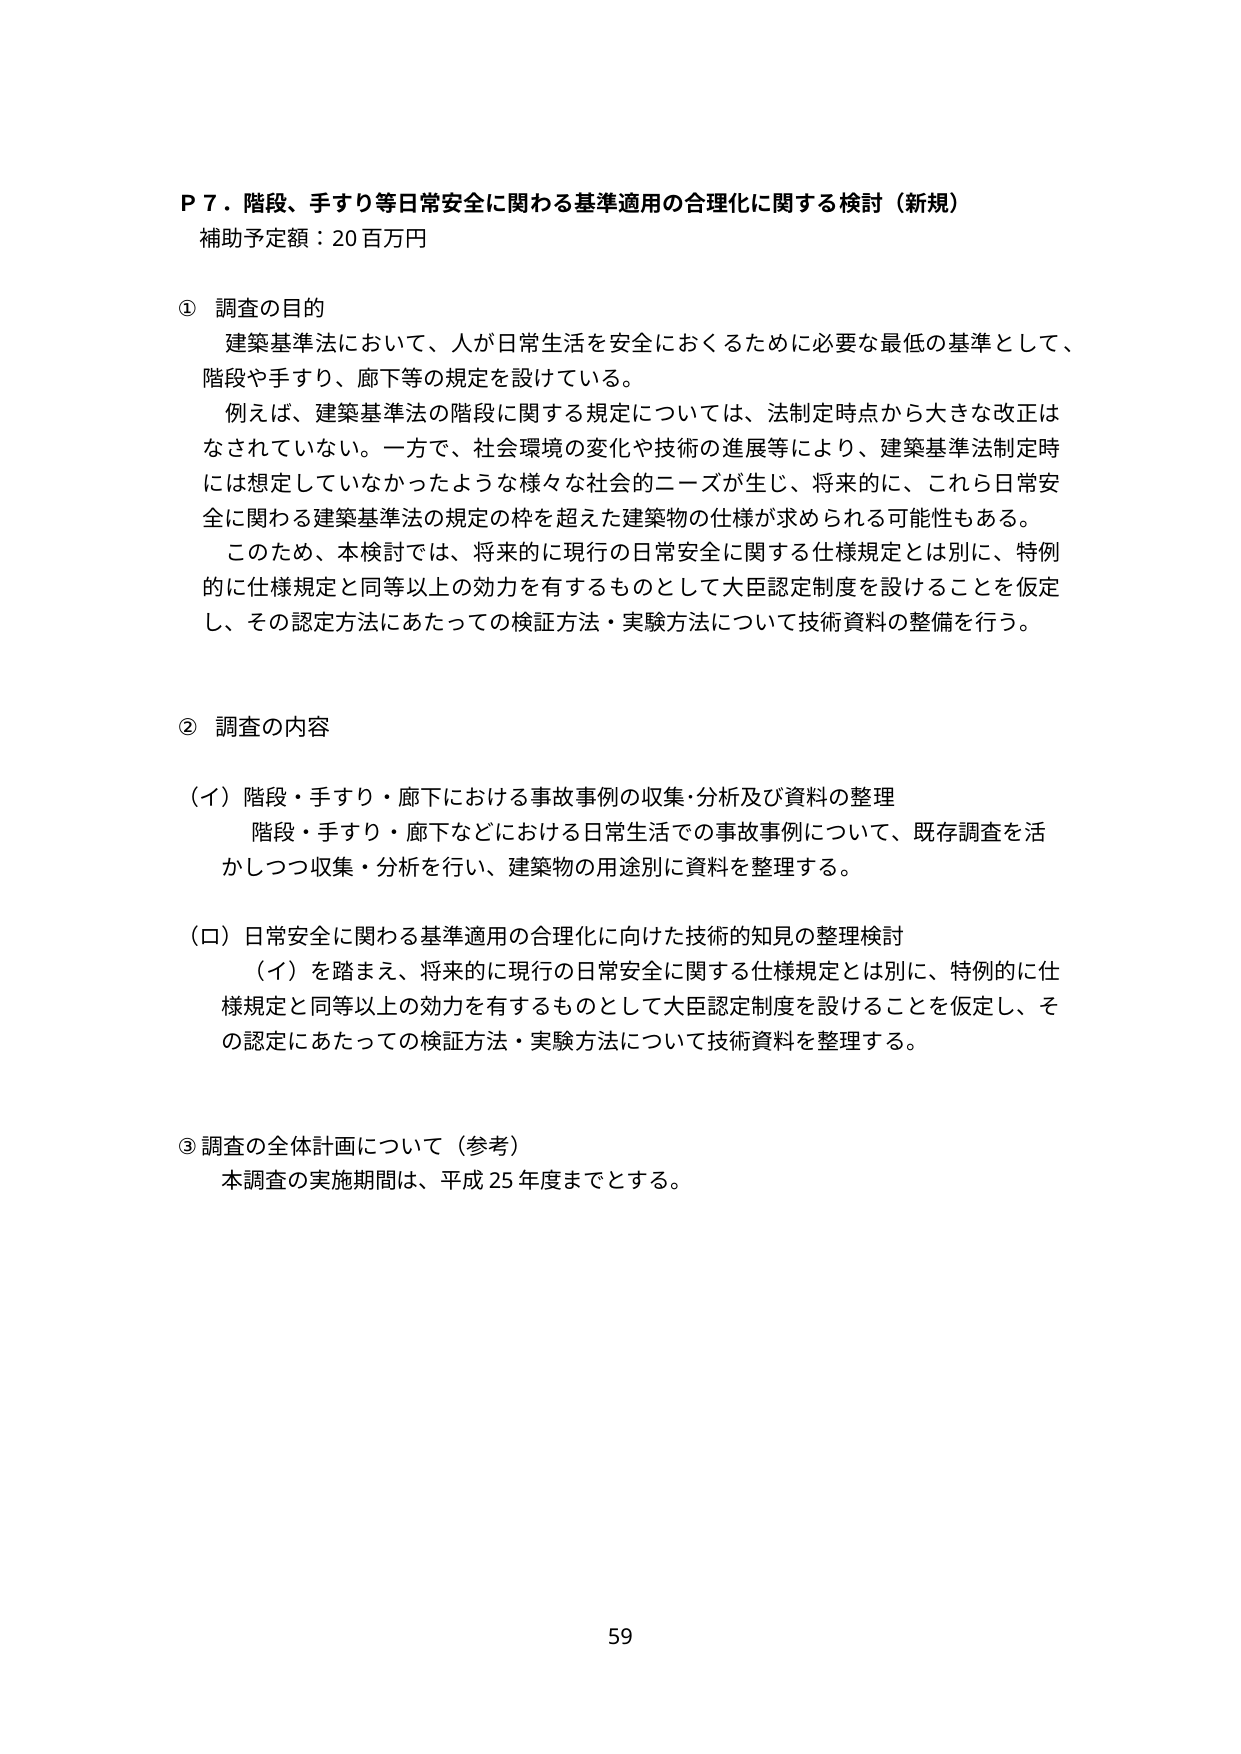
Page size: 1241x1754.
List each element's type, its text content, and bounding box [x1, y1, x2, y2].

text 例えば、建築基準法の階段に関する規定については、法制定時点から大きな改正はなされていない。一方で、社会環境の変化や技術の進展等により、建築基準法制定時には想定していなかったような様々な社会的ニーズが生じ、将来的に、これら日常安全に関わる建築基準法の規定の枠を超えた建築物の仕様が求められる可能性もある。 [202, 394, 1063, 534]
text （イ）階段・手すり・廊下における事故事例の収集･分析及び資料の整理 [177, 778, 1063, 813]
list 調査の内容 [177, 708, 1063, 743]
text 建築基準法において、人が日常生活を安全におくるために必要な最低の基準として、階段や手すり、廊下等の規定を設けている。 [202, 324, 1063, 394]
text （ロ）日常安全に関わる基準適用の合理化に向けた技術的知見の整理検討 [177, 918, 1063, 953]
text ③調査の全体計画について（参考） [177, 1127, 1063, 1162]
text このため、本検討では、将来的に現行の日常安全に関する仕様規定とは別に、特例的に仕様規定と同等以上の効力を有するものとして大臣認定制度を設けることを仮定し、その認定方法にあたっての検証方法・実験方法について技術資料の整備を行う。 [202, 534, 1063, 638]
text 本調査の実施期間は、平成25年度までとする。 [177, 1162, 1063, 1197]
text （イ）を踏まえ、将来的に現行の日常安全に関する仕様規定とは別に、特例的に仕様規定と同等以上の効力を有するものとして大臣認定制度を設けることを仮定し、その認定にあたっての検証方法・実験方法について技術資料を整理する。 [221, 953, 1063, 1057]
list 調査の目的 [177, 289, 1063, 324]
text 補助予定額：20百万円 [177, 220, 1063, 255]
text 階段・手すり・廊下などにおける日常生活での事故事例について、既存調査を活かしつつ収集・分析を行い、建築物の用途別に資料を整理する。 [221, 813, 1063, 883]
text Ｐ７．階段、手すり等日常安全に関わる基準適用の合理化に関する検討（新規） [177, 185, 1063, 220]
